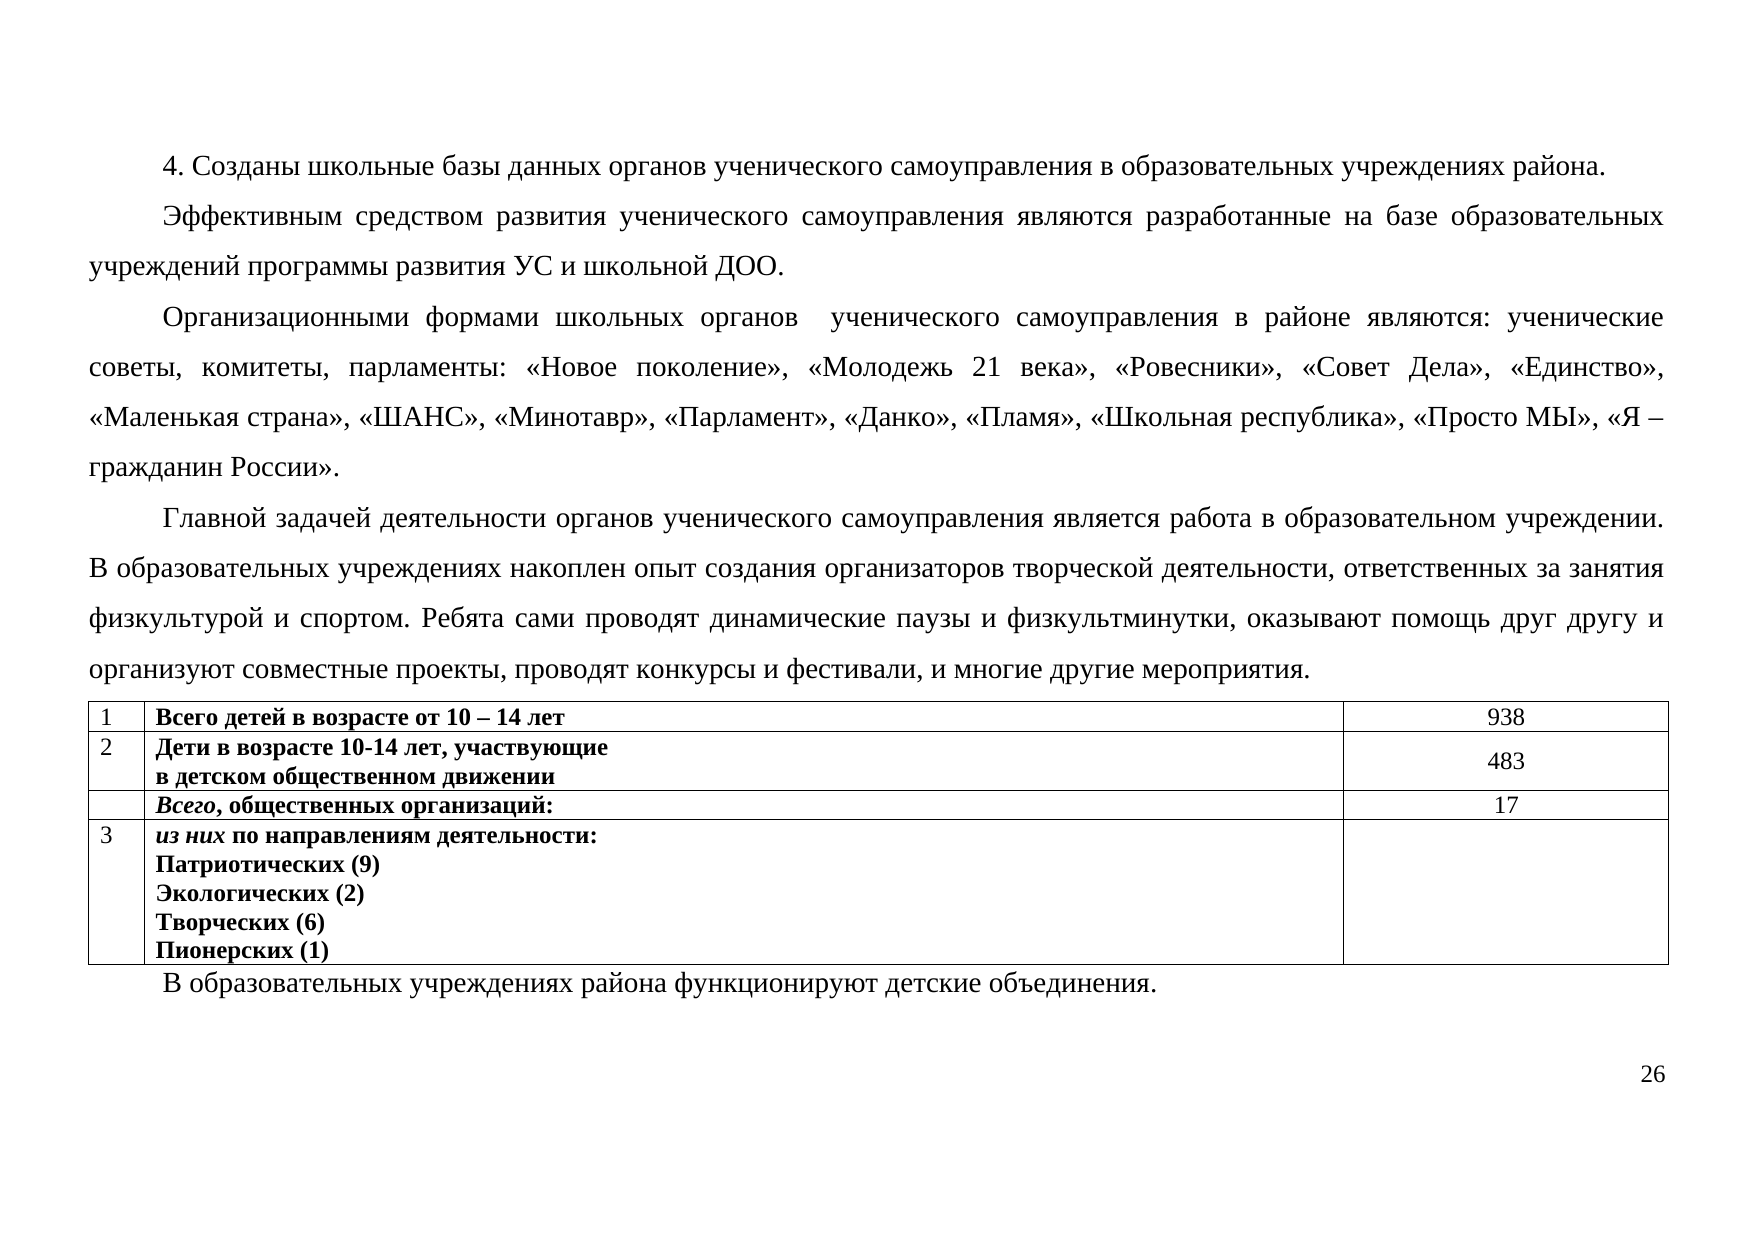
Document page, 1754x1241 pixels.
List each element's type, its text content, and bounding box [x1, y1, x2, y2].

table_cell 3 [89, 820, 144, 964]
table_cell [1344, 820, 1668, 964]
text В образовательных учреждениях района функционируют детские объединения. [89, 965, 1665, 999]
table_cell 483 [1344, 732, 1668, 789]
text Эффективным средством развития ученического самоуправления являются разработанные на базе образовательных учреждений программы развития УС и школьной ДОО. [89, 198, 1665, 282]
table_cell из них по направлениям деятельности: Патриотических (9) Экологических (2) Творческих (6) Пионерских (1) [145, 820, 1343, 964]
table_header Всего детей в возрасте от 10 – 14 лет [145, 702, 1343, 731]
text 4. Созданы школьные базы данных органов ученического самоуправления в образовательных учреждениях района. [89, 148, 1665, 181]
table_cell 17 [1344, 791, 1668, 819]
text Организационными формами школьных органов ученического самоуправления в районе являются: ученические советы, комитеты, парламенты: «Новое поколение», «Молодежь 21 века», «Ровесники», «Совет Дела», «Единство», «Маленькая страна», «ШАНС», «Минотавр», «Парламент», «Данко», «Пламя», «Школьная республика», «Просто МЫ», «Я – гражданин России». [89, 299, 1665, 483]
table_header 938 [1344, 702, 1668, 731]
table_header 1 [89, 702, 144, 731]
table_cell Дети в возрасте 10-14 лет, участвующие в детском общественном движении [145, 732, 1343, 789]
table_cell Всего, общественных организаций: [145, 791, 1343, 819]
table_cell [89, 791, 144, 819]
table_cell 2 [89, 732, 144, 789]
text Главной задачей деятельности органов ученического самоуправления является работа в образовательном учреждении. В образовательных учреждениях накоплен опыт создания организаторов творческой деятельности, ответственных за занятия физкультурой и спортом. Ребята сами проводят динамические паузы и физкультминутки, оказывают помощь друг другу и организуют совместные проекты, проводят конкурсы и фестивали, и многие другие мероприятия. [89, 500, 1665, 684]
